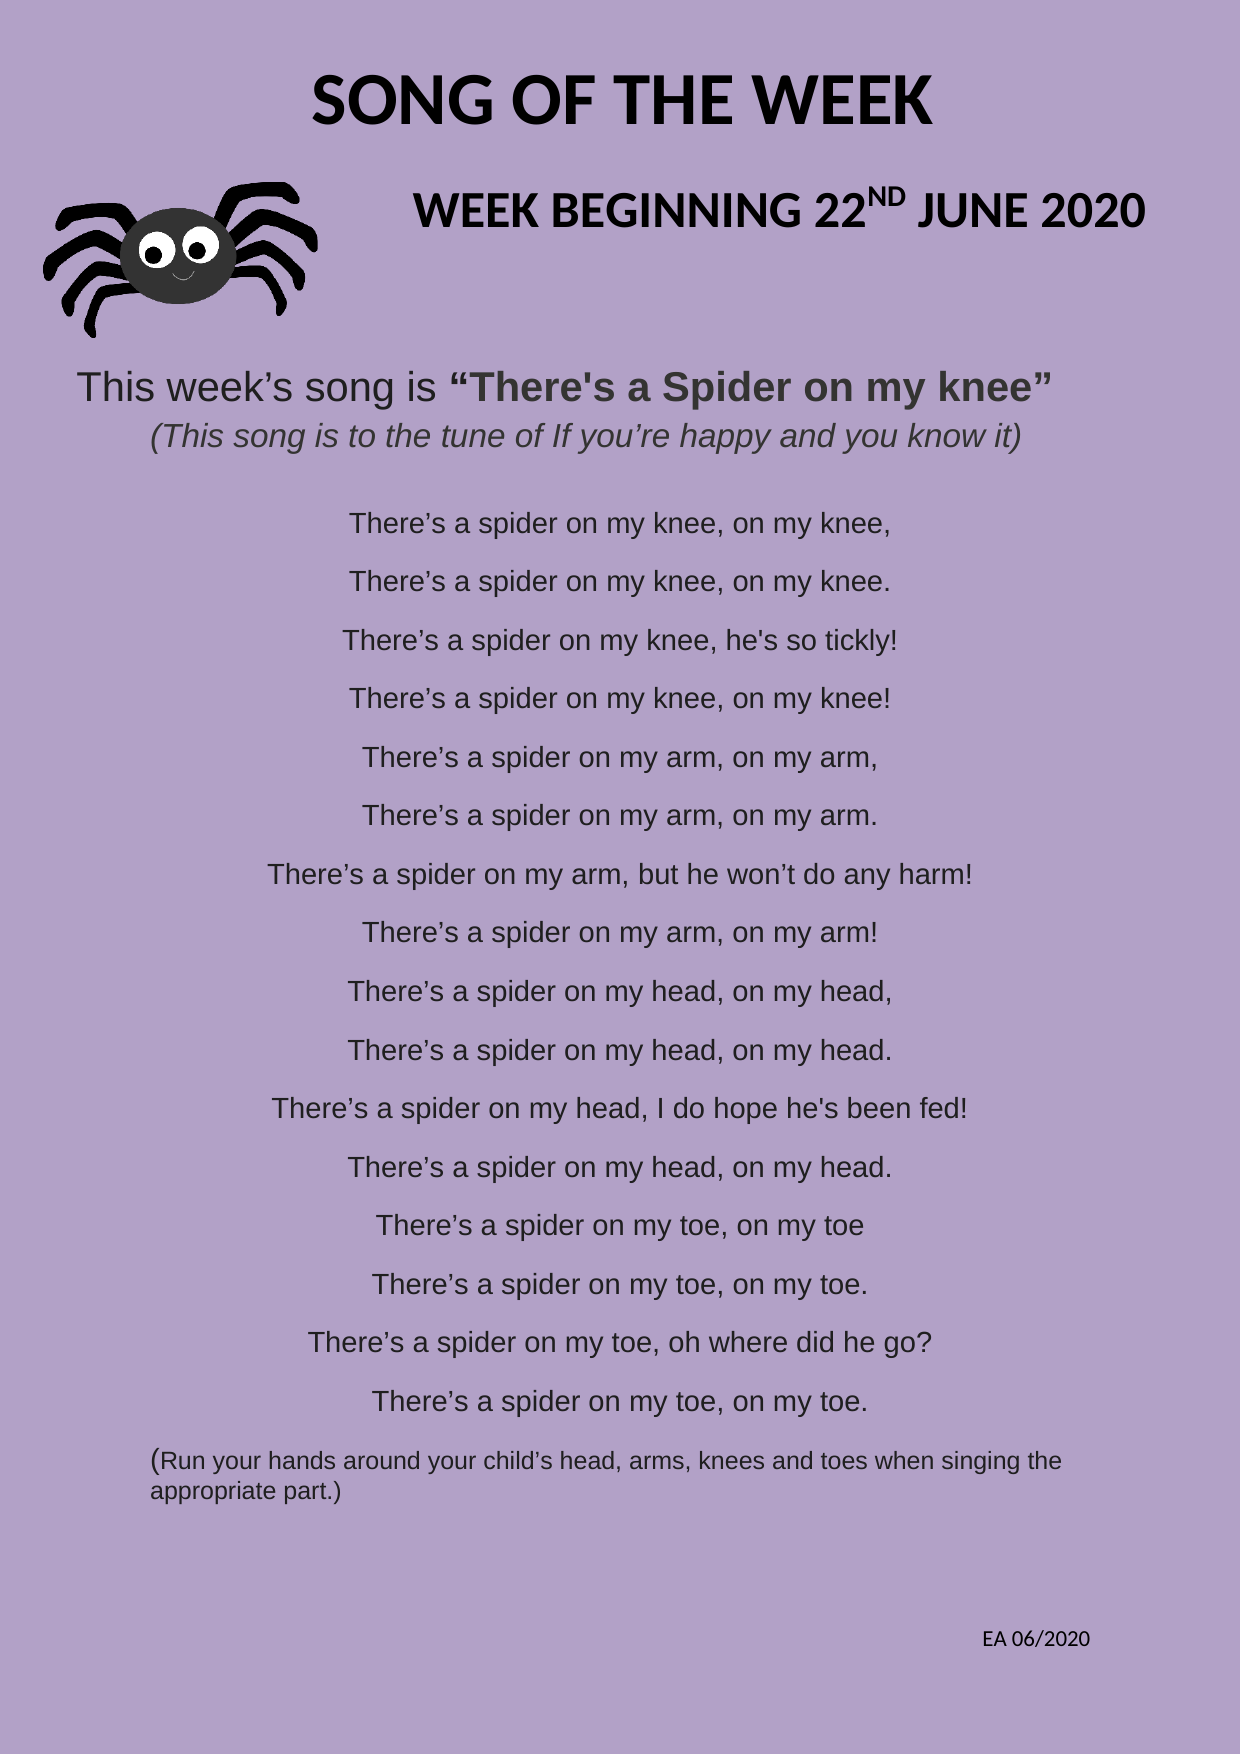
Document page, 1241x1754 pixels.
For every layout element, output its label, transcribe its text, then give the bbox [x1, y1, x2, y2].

text There’s a spider on my toe, on my toe. [150, 1267, 1090, 1300]
text There’s a spider on my head, on my head, [150, 974, 1090, 1007]
text (Run your hands around your child’s head, arms, knees and toes when singing the appropriate part.) [150, 1442, 1090, 1504]
text There’s a spider on my arm, on my arm, [150, 740, 1090, 773]
text There’s a spider on my arm, but he won’t do any harm! [150, 857, 1090, 890]
text There’s a spider on my arm, on my arm. [150, 798, 1090, 832]
text There’s a spider on my knee, he's so tickly! [150, 623, 1090, 656]
text There’s a spider on my head, on my head. [150, 1149, 1090, 1183]
text There’s a spider on my arm, on my arm! [150, 915, 1090, 949]
text There’s a spider on my head, I do hope he's been fed! [150, 1091, 1090, 1124]
picture [43, 182, 318, 338]
text There’s a spider on my toe, on my toe [150, 1208, 1090, 1242]
text There’s a spider on my head, on my head. [150, 1032, 1090, 1066]
text There’s a spider on my knee, on my knee, [150, 506, 1090, 539]
text There’s a spider on my toe, on my toe. [150, 1384, 1090, 1417]
text There’s a spider on my knee, on my knee! [150, 681, 1090, 715]
subtitle This week’s song is “There's a Spider on my knee” [76, 362, 1090, 410]
text There’s a spider on my toe, oh where did he go? [150, 1325, 1090, 1359]
subtitle (This song is to the tune of If you’re happy and you know it) [150, 416, 1090, 455]
text There’s a spider on my knee, on my knee. [150, 564, 1090, 598]
